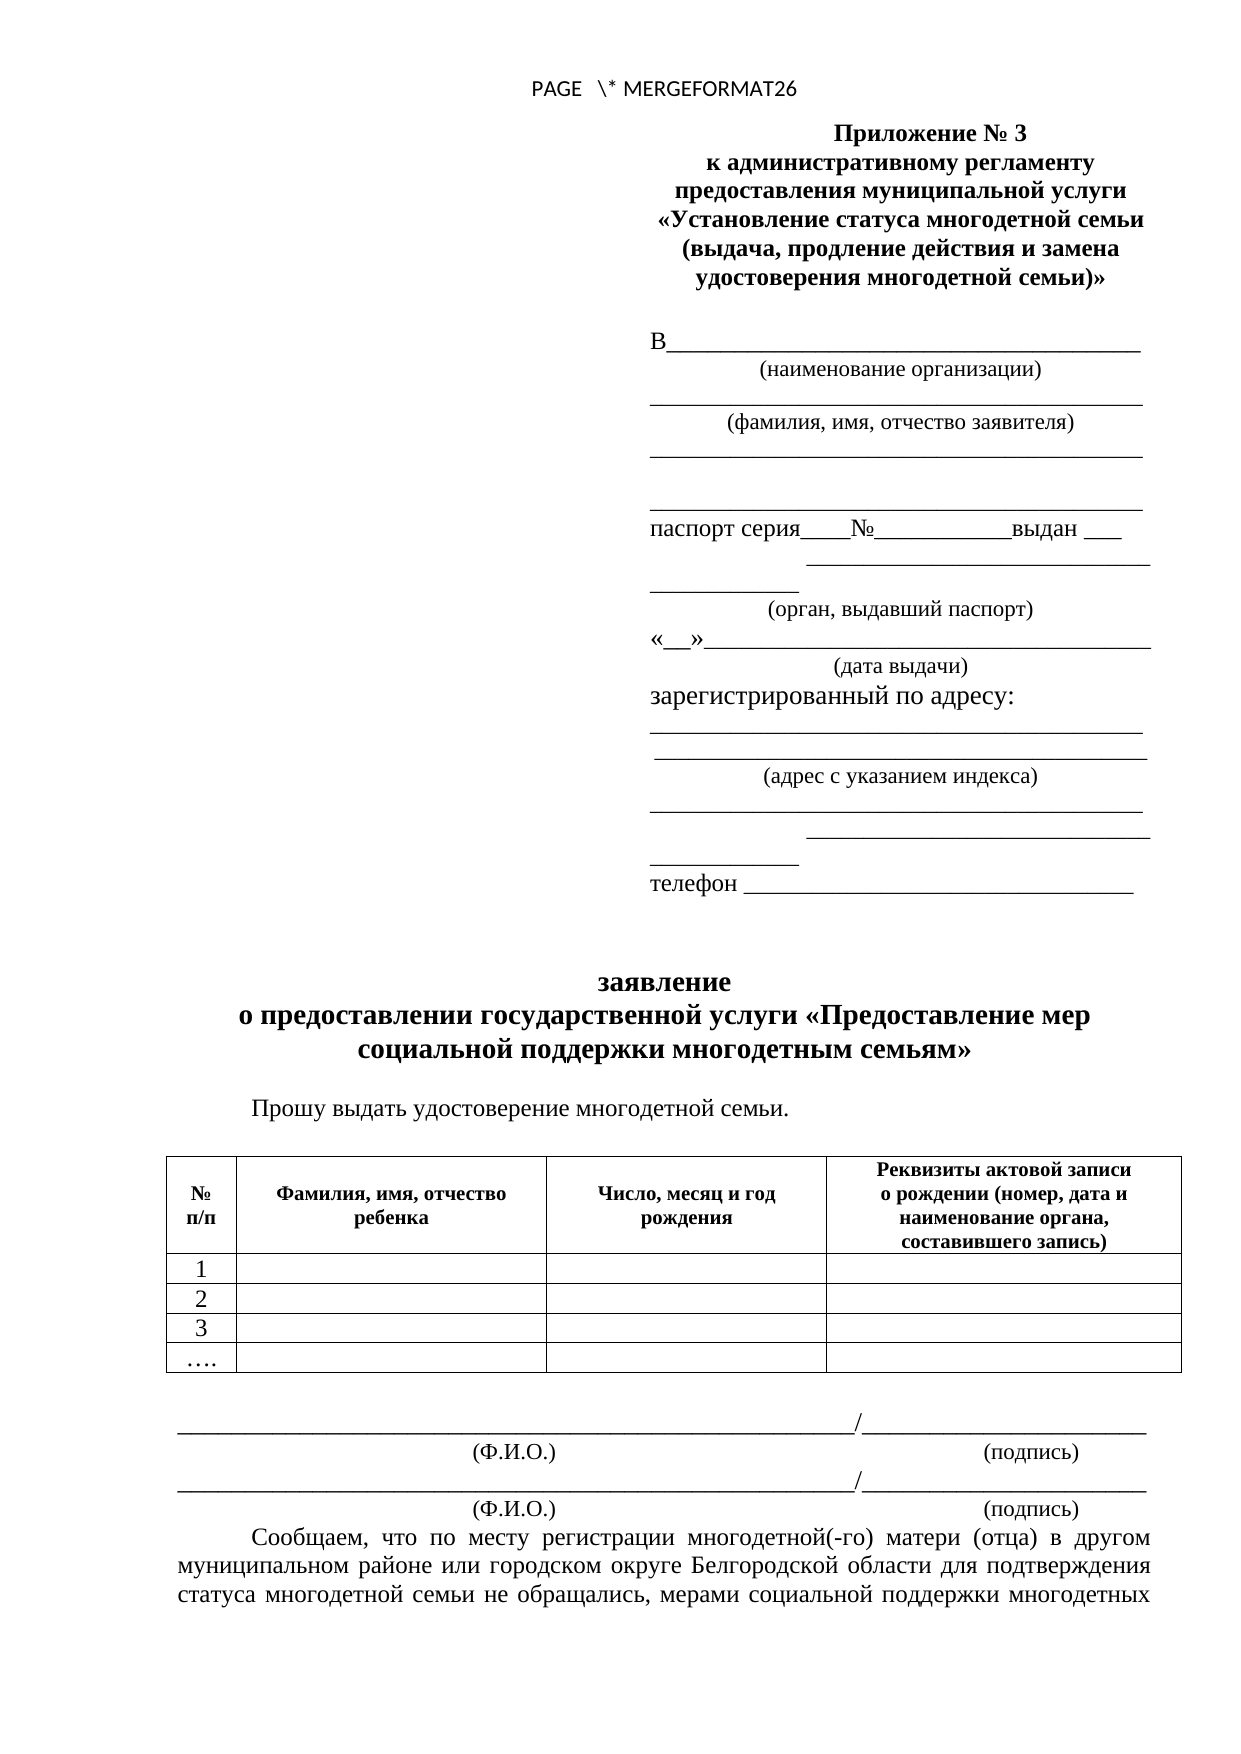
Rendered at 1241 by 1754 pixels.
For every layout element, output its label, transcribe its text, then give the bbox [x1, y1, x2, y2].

text В___________________________________ [650, 324, 1152, 355]
table_cell [237, 1343, 546, 1372]
text (дата выдачи) [650, 652, 1152, 679]
table_cell [827, 1284, 1181, 1312]
table_cell …. [167, 1343, 236, 1372]
text __________________________________________________/_____________________ [177, 1464, 1152, 1495]
table_cell [547, 1314, 826, 1342]
text ___________________________________________ (адрес с указанием индекса) [650, 736, 1152, 789]
text телефон __________________________________ [650, 868, 1152, 897]
table_cell 2 [167, 1284, 236, 1312]
text к административному регламенту предоставления муниципальной услуги «Установление статуса многодетной семьи (выдача, продление действия и замена удостоверения многодетной семьи)» [650, 147, 1152, 291]
text (орган, выдавший паспорт) [650, 595, 1152, 621]
table_cell [547, 1254, 826, 1283]
text Прошу выдать удостоверение многодетной семьи. [177, 1093, 1152, 1122]
text ___________________________________________ [650, 542, 1152, 595]
text Приложение № 3 [709, 118, 1152, 147]
text ___________________________________________ [650, 789, 1152, 815]
table_cell [827, 1254, 1181, 1283]
table_header № п/п [167, 1157, 236, 1253]
table_cell [827, 1343, 1181, 1372]
text (наименование организации) [650, 355, 1152, 382]
text паспорт серия____№___________выдан ___ [650, 513, 1152, 542]
text (Ф.И.О.) (подпись) [177, 1438, 1152, 1464]
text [177, 1522, 1152, 1608]
text ___________________________________________ [650, 487, 1152, 513]
table_cell [237, 1314, 546, 1342]
text ___________________________________________ [650, 434, 1152, 461]
text (Ф.И.О.) (подпись) [177, 1495, 1152, 1522]
text ___________________________________________ [650, 815, 1152, 868]
table_cell [827, 1314, 1181, 1342]
text (фамилия, имя, отчество заявителя) [650, 408, 1152, 434]
table_cell [547, 1284, 826, 1312]
table_cell 3 [167, 1314, 236, 1342]
text ___________________________________________ [650, 382, 1152, 408]
text зарегистрированный по адресу: ___________________________________________ [650, 679, 1152, 736]
text __________________________________________________/_____________________ [177, 1407, 1152, 1438]
table_cell 1 [167, 1254, 236, 1283]
table_header Фамилия, имя, отчество ребенка [237, 1157, 546, 1253]
table_cell [237, 1284, 546, 1312]
text о предоставлении государственной услуги «Предоставление мер социальной поддержки многодетным семьям» [177, 997, 1152, 1064]
text «__»_______________________________________ [650, 621, 1152, 652]
table_header Число, месяц и год рождения [547, 1157, 826, 1253]
text заявление [177, 964, 1152, 997]
table_cell [547, 1343, 826, 1372]
table_cell [237, 1254, 546, 1283]
table_header Реквизиты актовой записи о рождении (номер, дата и наименование органа, составившего запись) [827, 1157, 1181, 1253]
